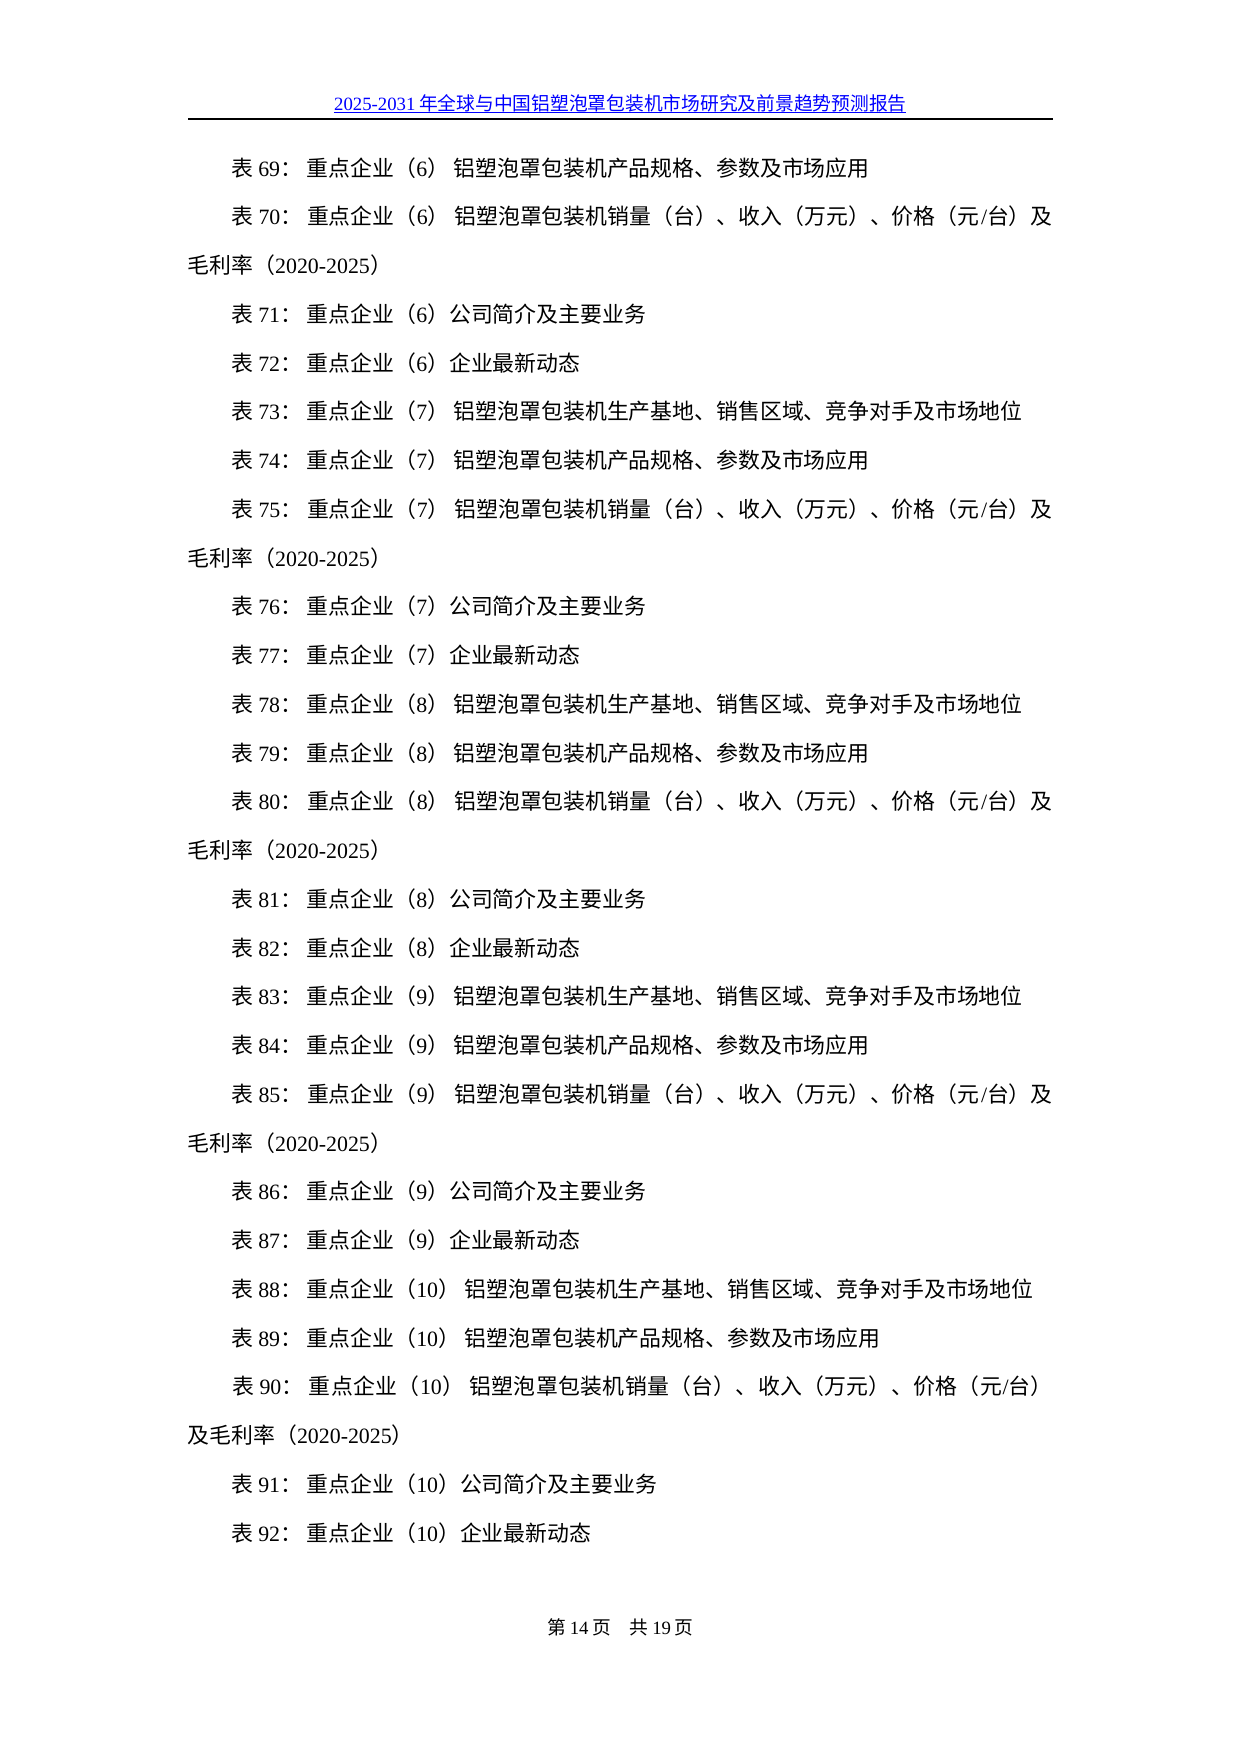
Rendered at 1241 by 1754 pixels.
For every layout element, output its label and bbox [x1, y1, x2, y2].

text [187, 150, 1053, 1548]
